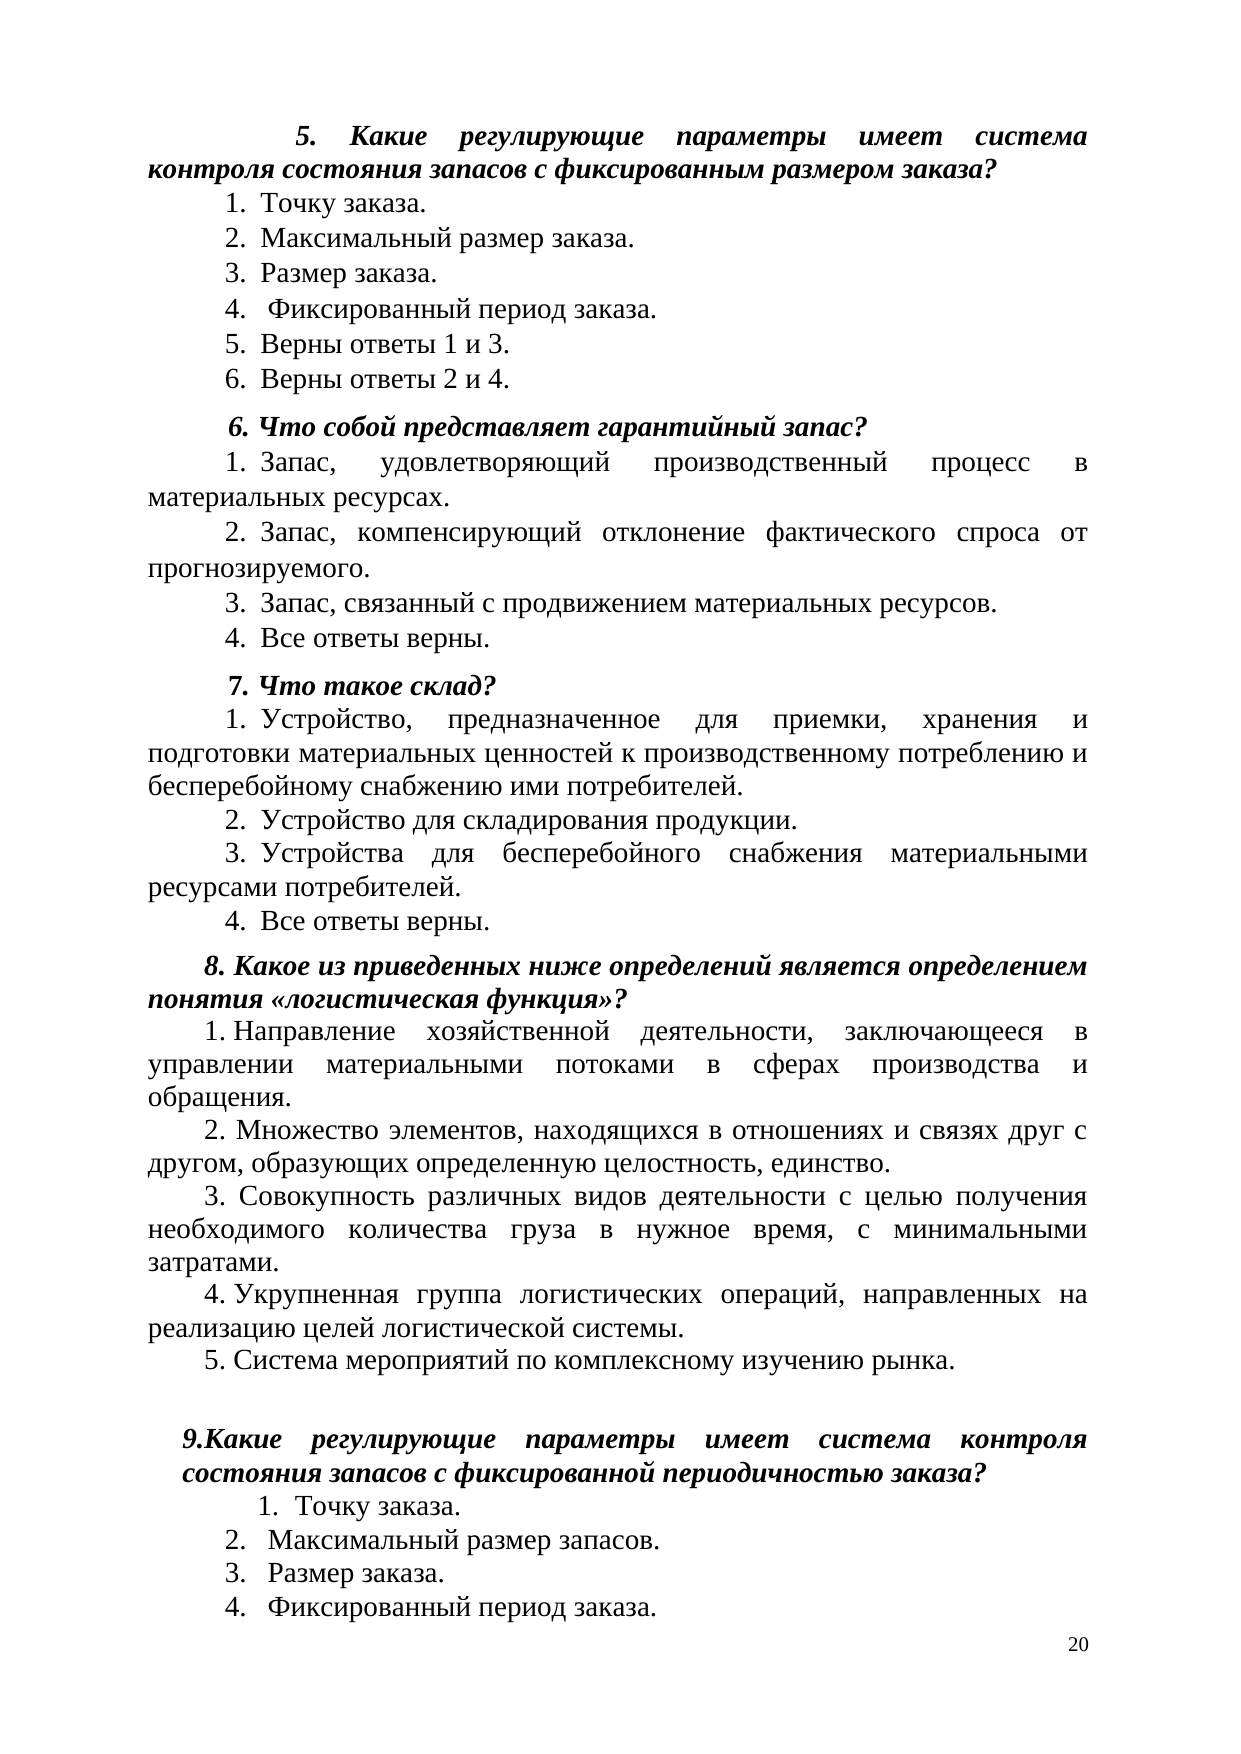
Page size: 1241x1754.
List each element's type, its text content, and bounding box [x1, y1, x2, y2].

list Запас, удовлетворяющий производственный процесс в материальных ресурсах. [148, 444, 1088, 513]
list Запас, связанный с продвижением материальных ресурсов. [148, 585, 1088, 618]
list Размер заказа. [148, 256, 1088, 289]
text 3. Совокупность различных видов деятельности с целью получения необходимого количества груза в нужное время, с минимальными затратами. [148, 1179, 1088, 1277]
text 4. Укрупненная группа логистических операций, направленных на реализацию целей логистической системы. [148, 1277, 1088, 1343]
list Максимальный размер запасов. [148, 1522, 1088, 1556]
list Верны ответы 2 и 4. [148, 361, 1088, 395]
text 5. Система мероприятий по комплексному изучению рынка. [148, 1343, 1088, 1376]
list Устройство для складирования продукции. [148, 802, 1088, 836]
text 1. Направление хозяйственной деятельности, заключающееся в управлении материальными потоками в сферах производства и обращения. [148, 1014, 1088, 1113]
list Запас, компенсирующий отклонение фактического спроса от прогнозируемого. [148, 514, 1088, 583]
text 6. Что собой представляет гарантийный запас? [148, 409, 1088, 442]
text 2. Множество элементов, находящихся в отношениях и связях друг с другом, образующих определенную целостность, единство. [148, 1113, 1088, 1179]
list Фиксированный период заказа. [148, 1589, 1088, 1623]
list Устройство, предназначенное для приемки, хранения и подготовки материальных ценностей к производственному потреблению и бесперебойному снабжению ими потребителей. [148, 701, 1088, 802]
list Размер заказа. [148, 1556, 1088, 1589]
list Фиксированный период заказа. [148, 291, 1088, 324]
text 7. Что такое склад? [148, 668, 1088, 701]
list Все ответы верны. [148, 620, 1088, 654]
list Все ответы верны. [148, 903, 1088, 936]
text 5. Какие регулирующие параметры имеет система контроля состояния запасов с фиксированным размером заказа? [148, 118, 1088, 185]
text 8. Какое из приведенных ниже определений является определением понятия «логистическая функция»? [148, 949, 1088, 1014]
text 9.Какие регулирующие параметры имеет система контроля состояния запасов с фиксированной периодичностью заказа? [182, 1421, 1088, 1488]
list Точку заказа. [257, 1488, 1088, 1522]
list Верны ответы 1 и 3. [148, 326, 1088, 359]
list Устройства для бесперебойного снабжения материальными ресурсами потребителей. [148, 836, 1088, 903]
list Точку заказа. [148, 185, 1088, 219]
list Максимальный размер заказа. [148, 220, 1088, 254]
